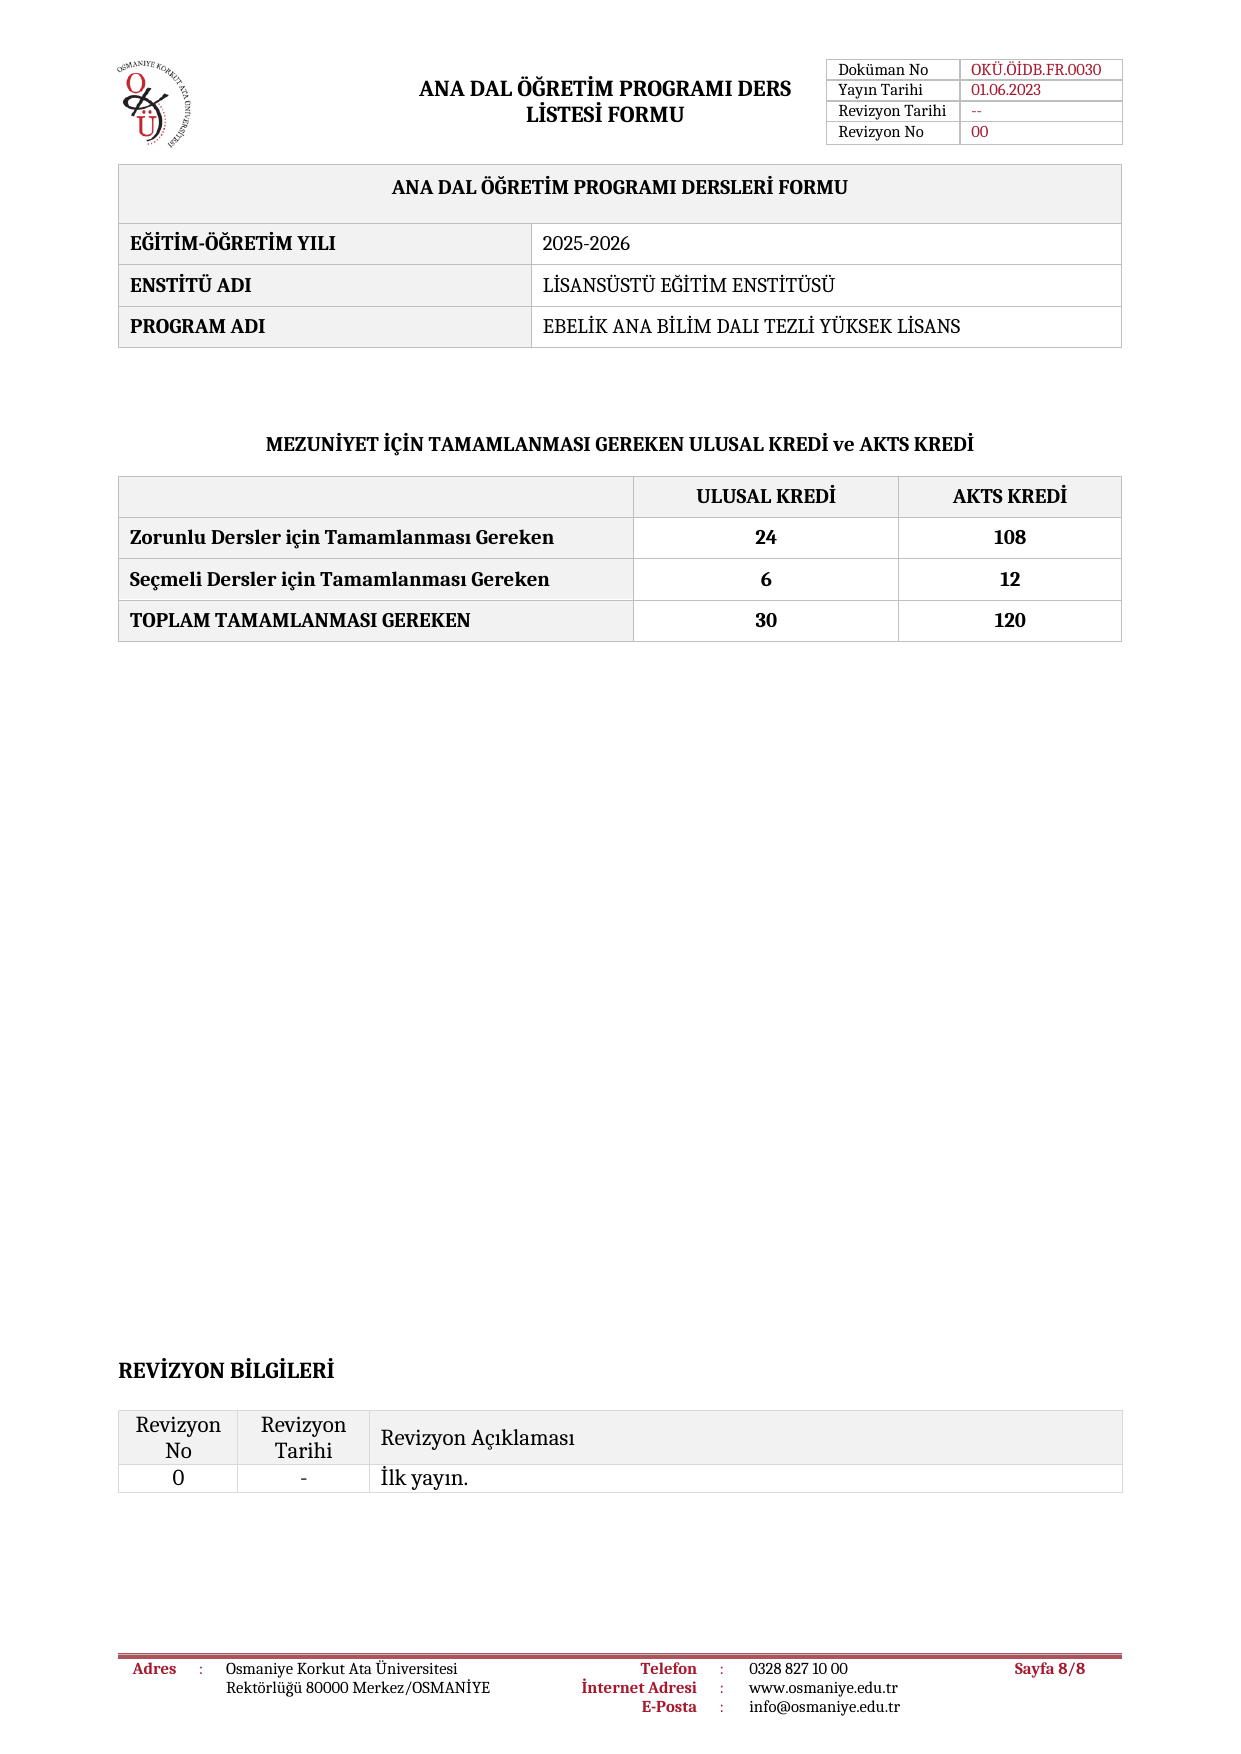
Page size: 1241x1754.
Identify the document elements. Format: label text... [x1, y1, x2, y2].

table_header ULUSAL KREDİ [634, 477, 898, 517]
table_cell PROGRAM ADI [119, 307, 531, 347]
text REVİZYON BİLGİLERİ [118, 1358, 1122, 1384]
table_cell Seçmeli Dersler için Tamamlanması Gereken [119, 559, 633, 599]
picture [117, 60, 191, 148]
table_cell İlk yayın. [370, 1465, 1122, 1492]
table_cell 2025-2026 [532, 224, 1121, 264]
table_header Revizyon No [119, 1411, 237, 1464]
table_cell Zorunlu Dersler için Tamamlanması Gereken [119, 518, 633, 558]
table_cell 108 [899, 518, 1121, 558]
table_cell 12 [899, 559, 1121, 599]
table_cell EĞİTİM-ÖĞRETİM YILI [119, 224, 531, 264]
table_cell - [238, 1465, 369, 1492]
table_header Revizyon Açıklaması [370, 1411, 1122, 1464]
table_cell EBELİK ANA BİLİM DALI TEZLİ YÜKSEK LİSANS [532, 307, 1121, 347]
table_cell LİSANSÜSTÜ EĞİTİM ENSTİTÜSÜ [532, 265, 1121, 306]
table_cell 6 [634, 559, 898, 599]
table_header Revizyon Tarihi [238, 1411, 369, 1464]
table_cell 120 [899, 601, 1121, 641]
table_cell 30 [634, 601, 898, 641]
table_cell TOPLAM TAMAMLANMASI GEREKEN [119, 601, 633, 641]
table_cell 0 [119, 1465, 237, 1492]
table_cell ENSTİTÜ ADI [119, 265, 531, 306]
table_header ANA DAL ÖĞRETİM PROGRAMI DERSLERİ FORMU [119, 165, 1121, 223]
text MEZUNİYET İÇİN TAMAMLANMASI GEREKEN ULUSAL KREDİ ve AKTS KREDİ [118, 433, 1122, 457]
table_header [119, 477, 633, 517]
table_cell 24 [634, 518, 898, 558]
table_header AKTS KREDİ [899, 477, 1121, 517]
